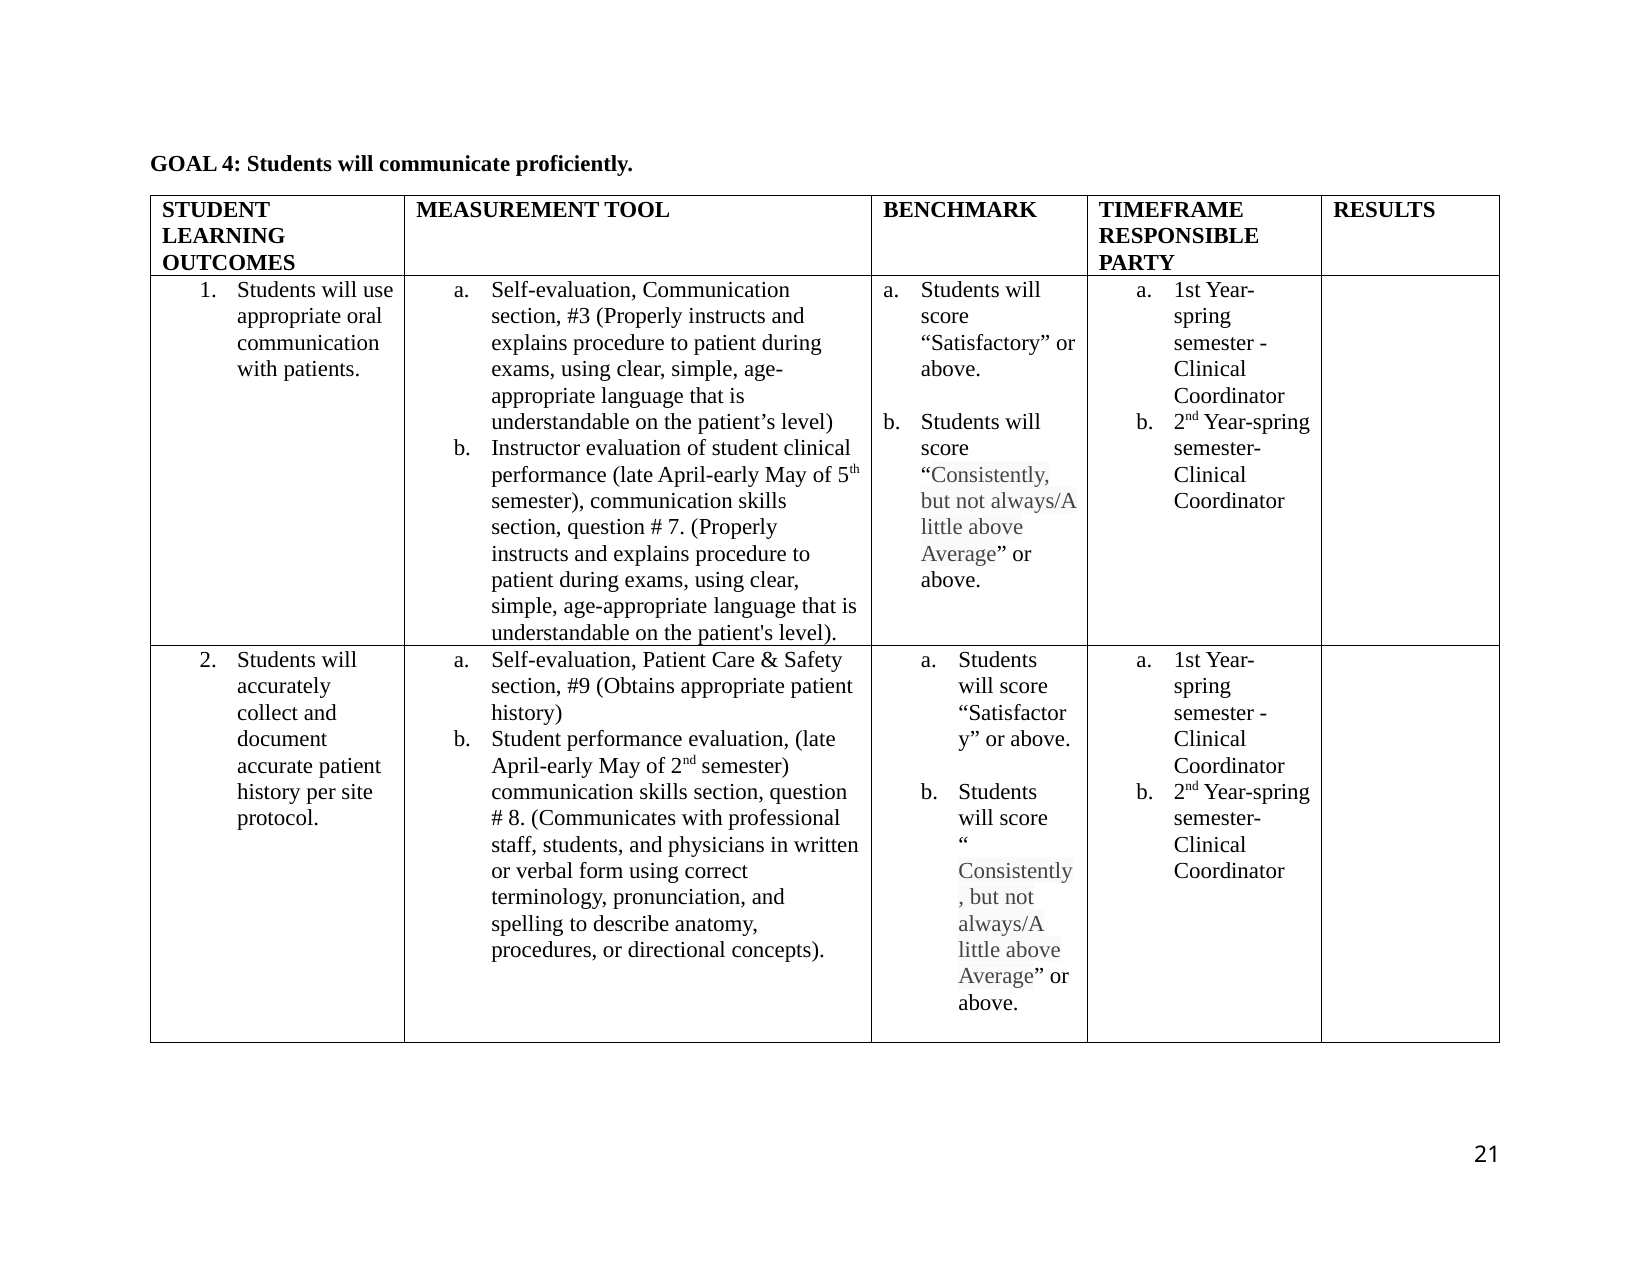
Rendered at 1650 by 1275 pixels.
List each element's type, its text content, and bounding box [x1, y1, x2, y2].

table_cell Students will score “Satisfactory” or above. Students will score “Consistently, but not always/A little above Average” or above. [872, 276, 1087, 645]
table_header MEASUREMENT TOOL [405, 196, 871, 275]
table_header STUDENT LEARNING OUTCOMES [151, 196, 404, 275]
table_cell Students will accurately collect and document accurate patient history per site protocol. [151, 646, 404, 1042]
table_cell Students will score “Satisfactory” or above. Students will score “Consistently, but not always/A little above Average” or above. [872, 646, 1087, 1042]
table_header BENCHMARK [872, 196, 1087, 275]
table_cell Students will use appropriate oral communication with patients. [151, 276, 404, 645]
table_header TIMEFRAME RESPONSIBLE PARTY [1088, 196, 1321, 275]
table_cell [1322, 646, 1499, 1042]
table_cell Self-evaluation, Patient Care & Safety section, #9 (Obtains appropriate patient history) Student performance evaluation, (late April-early May of 2nd semester) communication skills section, question # 8. (Communicates with professional staff, students, and physicians in written or verbal form using correct terminology, pronunciation, and spelling to describe anatomy, procedures, or directional concepts). [405, 646, 871, 1042]
table_cell [1322, 276, 1499, 645]
table_cell 1st Year-spring semester - Clinical Coordinator 2nd Year-spring semester-Clinical Coordinator [1088, 646, 1321, 1042]
text GOAL 4: Students will communicate proficiently. [150, 150, 1500, 176]
table_cell 1st Year-spring semester - Clinical Coordinator 2nd Year-spring semester-Clinical Coordinator [1088, 276, 1321, 645]
table_header RESULTS [1322, 196, 1499, 275]
table_cell Self-evaluation, Communication section, #3 (Properly instructs and explains procedure to patient during exams, using clear, simple, age-appropriate language that is understandable on the patient’s level) Instructor evaluation of student clinical performance (late April-early May of 5th semester), communication skills section, question # 7. (Properly instructs and explains procedure to patient during exams, using clear, simple, age-appropriate language that is understandable on the patient's level). [405, 276, 871, 645]
